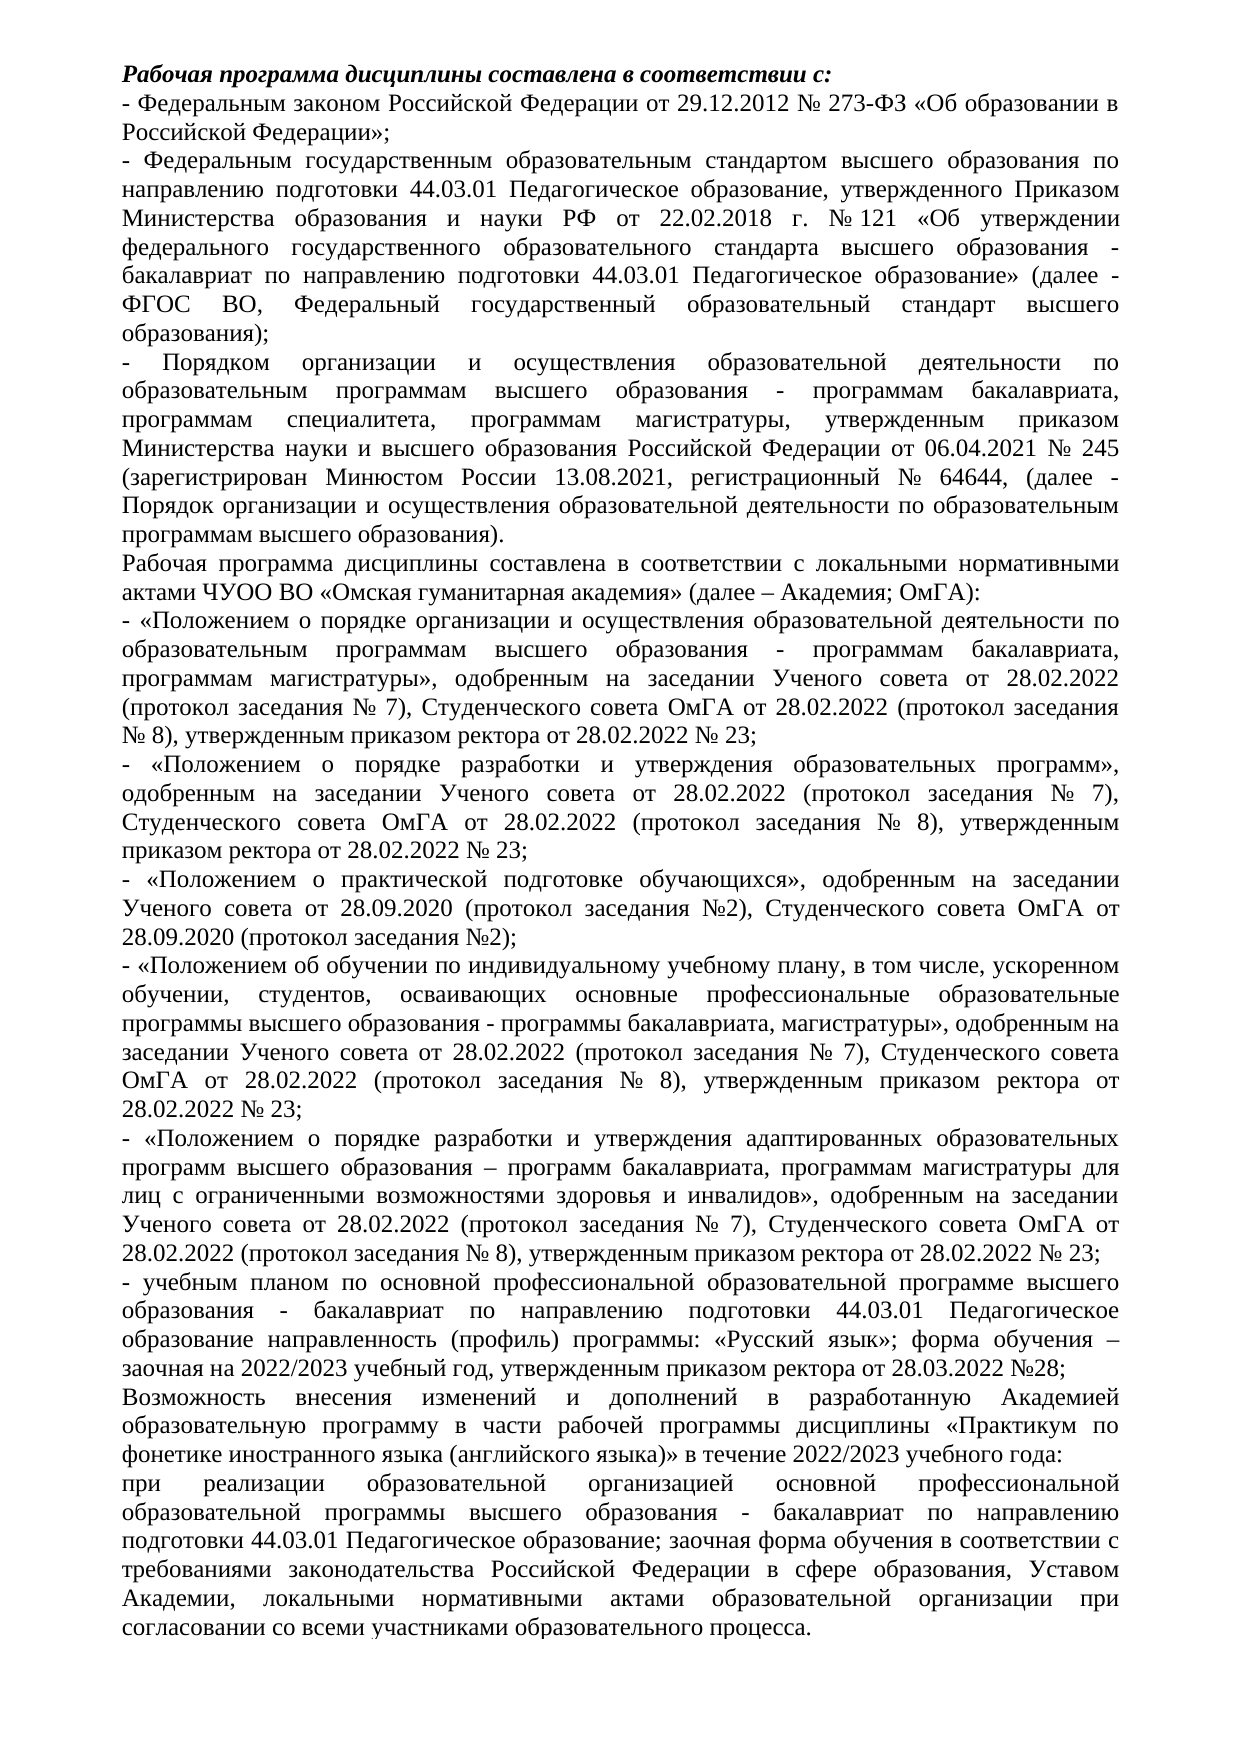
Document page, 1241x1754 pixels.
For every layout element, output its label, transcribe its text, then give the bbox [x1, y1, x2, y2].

table_cell - Федеральным законом Российской Федерации от 29.12.2012 № 273-ФЗ «Об образовании в Российской Федерации»; - Федеральным государственным образовательным стандартом высшего образования по направлению подготовки 44.03.01 Педагогическое образование, утвержденного Приказом Министерства образования и науки РФ от 22.02.2018 г. № 121 «Об утверждении федерального государственного образовательного стандарта высшего образования - бакалавриат по направлению подготовки 44.03.01 Педагогическое образование» (далее - ФГОС ВО, Федеральный государственный образовательный стандарт высшего образования); - Порядком организации и осуществления образовательной деятельности по образовательным программам высшего образования - программам бакалавриата, программам специалитета, программам магистратуры, утвержденным приказом Министерства науки и высшего образования Российской Федерации от 06.04.2021 № 245 (зарегистрирован Минюстом России 13.08.2021, регистрационный № 64644, (далее - Порядок организации и осуществления образовательной деятельности по образовательным программам высшего образования). Рабочая программа дисциплины составлена в соответствии с локальными нормативными актами ЧУОО ВО «Омская гуманитарная академия» (далее – Академия; ОмГА): - «Положением о порядке организации и осуществления образовательной деятельности по образовательным программам высшего образования - программам бакалавриата, программам магистратуры», одобренным на заседании Ученого совета от 28.02.2022 (протокол заседания № 7), Студенческого совета ОмГА от 28.02.2022 (протокол заседания № 8), утвержденным приказом ректора от 28.02.2022 № 23; - «Положением о порядке разработки и утверждения образовательных программ», одобренным на заседании Ученого совета от 28.02.2022 (протокол заседания № 7), Студенческого совета ОмГА от 28.02.2022 (протокол заседания № 8), утвержденным приказом ректора от 28.02.2022 № 23; - «Положением о практической подготовке обучающихся», одобренным на заседании Ученого совета от 28.09.2020 (протокол заседания №2), Студенческого совета ОмГА от 28.09.2020 (протокол заседания №2); - «Положением об обучении по индивидуальному учебному плану, в том числе, ускоренном обучении, студентов, осваивающих основные профессиональные образовательные программы высшего образования - программы бакалавриата, магистратуры», одобренным на заседании Ученого совета от 28.02.2022 (протокол заседания № 7), Студенческого совета ОмГА от 28.02.2022 (протокол заседания № 8), утвержденным приказом ректора от 28.02.2022 № 23; - «Положением о порядке разработки и утверждения адаптированных образовательных программ высшего образования – программ бакалавриата, программам магистратуры для лиц с ограниченными возможностями здоровья и инвалидов», одобренным на заседании Ученого совета от 28.02.2022 (протокол заседания № 7), Студенческого совета ОмГА от 28.02.2022 (протокол заседания № 8), утвержденным приказом ректора от 28.02.2022 № 23; - учебным планом по основной профессиональной образовательной программе высшего образования - бакалавриат по направлению подготовки 44.03.01 Педагогическое образование направленность (профиль) программы: «Русский язык»; форма обучения – заочная на 2022/2023 учебный год, утвержденным приказом ректора от 28.03.2022 №28; Возможность внесения изменений и дополнений в разработанную Академией образовательную программу в части рабочей программы дисциплины «Практикум по фонетике иностранного языка (английского языка)» в течение 2022/2023 учебного года: при реализации образовательной организацией основной профессиональной образовательной программы высшего образования - бакалавриат по направлению подготовки 44.03.01 Педагогическое образование; заочная форма обучения в соответствии с требованиями законодательства Российской Федерации в сфере образования, Уставом Академии, локальными нормативными актами образовательной организации при согласовании со всеми участниками образовательного процесса. [118, 88, 1124, 1639]
table_header Рабочая программа дисциплины составлена в соответствии с: [118, 59, 1124, 88]
